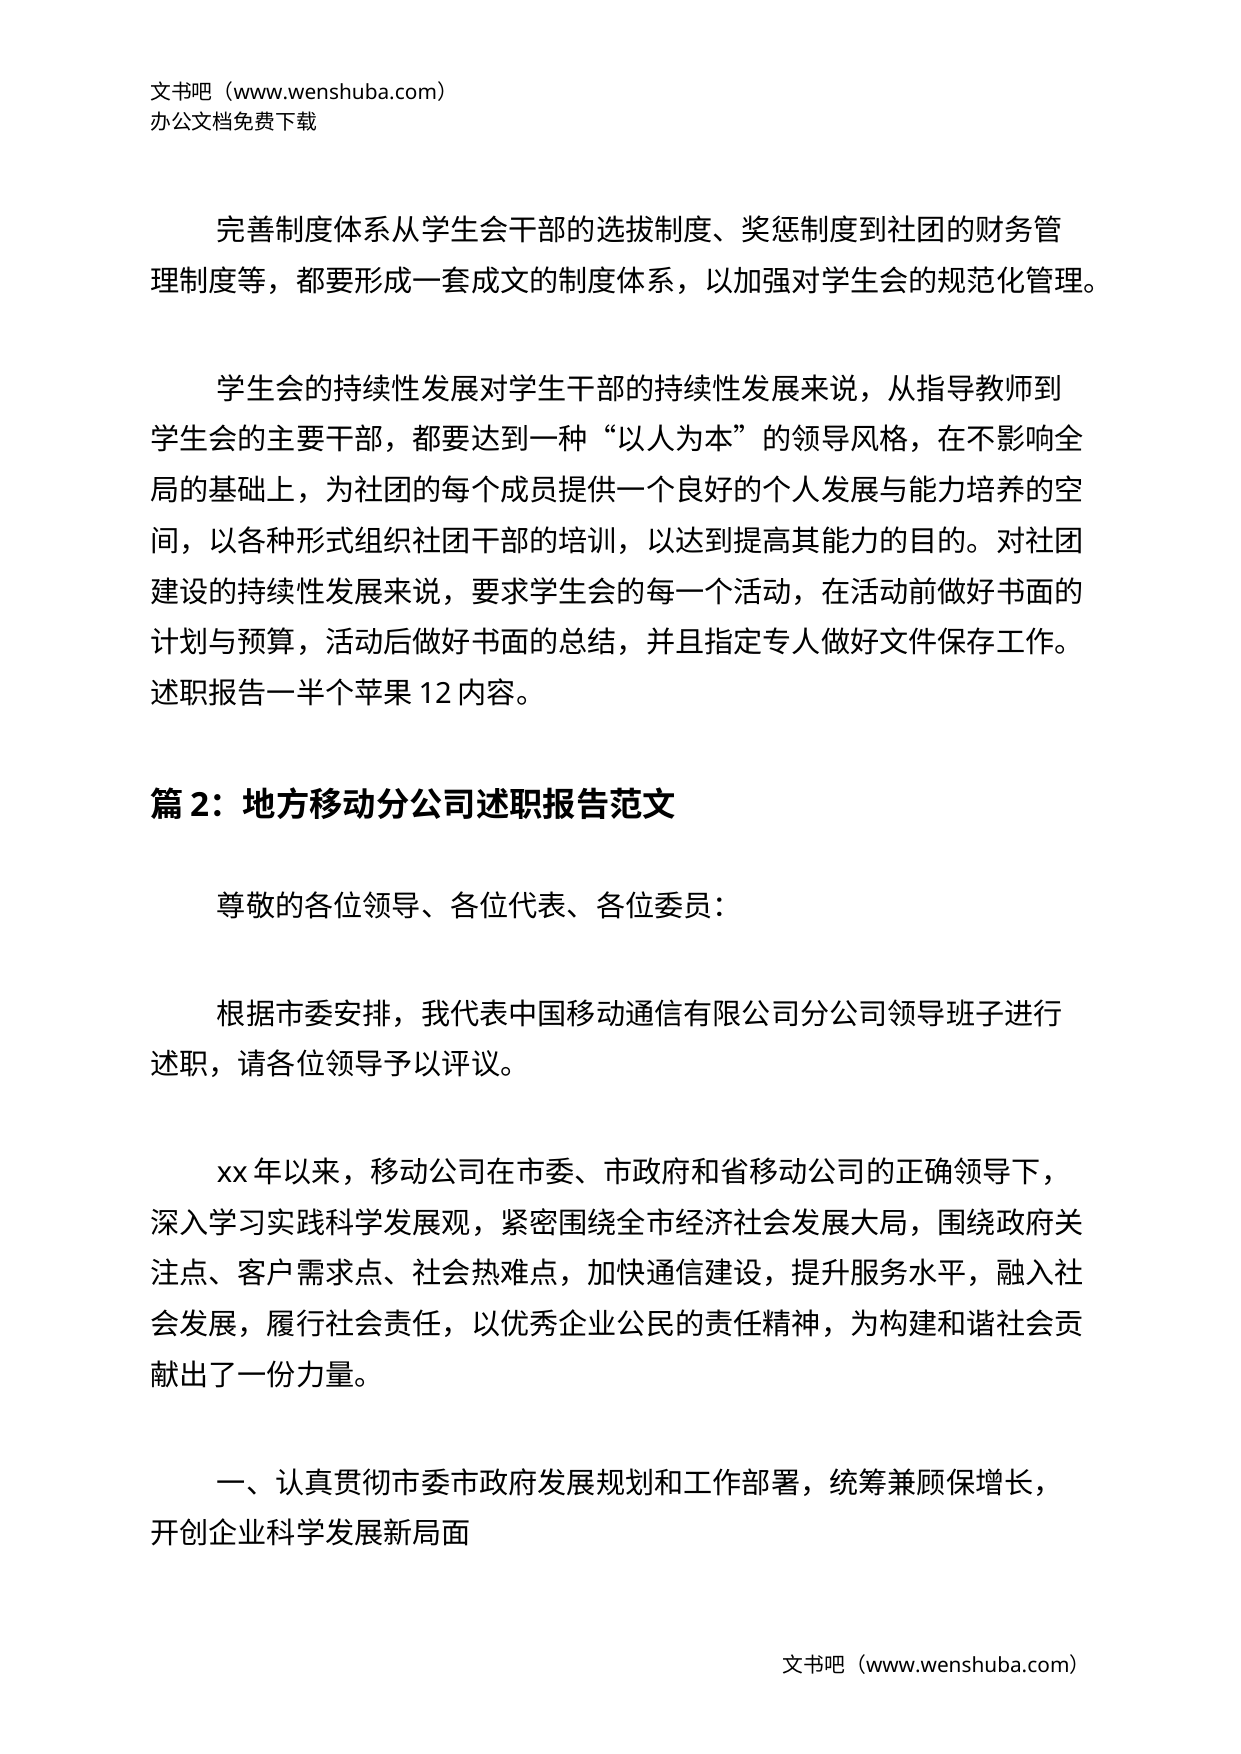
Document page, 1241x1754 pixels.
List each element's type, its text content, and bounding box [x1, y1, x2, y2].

text 完善制度体系从学生会干部的选拔制度、奖惩制度到社团的财务管理制度等，都要形成一套成文的制度体系，以加强对学生会的规范化管理。 [150, 207, 1090, 300]
text 学生会的持续性发展对学生干部的持续性发展来说，从指导教师到学生会的主要干部，都要达到一种“以人为本”的领导风格，在不影响全局的基础上，为社团的每个成员提供一个良好的个人发展与能力培养的空间，以各种形式组织社团干部的培训，以达到提高其能力的目的。对社团建设的持续性发展来说，要求学生会的每一个活动，在活动前做好书面的计划与预算，活动后做好书面的总结，并且指定专人做好文件保存工作。述职报告一半个苹果12内容。 [150, 365, 1090, 712]
text 篇2：地方移动分公司述职报告范文 [150, 777, 1090, 826]
text 根据市委安排，我代表中国移动通信有限公司分公司领导班子进行述职，请各位领导予以评议。 [150, 990, 1090, 1083]
text 一、认真贯彻市委市政府发展规划和工作部署，统筹兼顾保增长，开创企业科学发展新局面 [150, 1459, 1090, 1552]
text 尊敬的各位领导、各位代表、各位委员： [150, 883, 1090, 925]
text xx年以来，移动公司在市委、市政府和省移动公司的正确领导下，深入学习实践科学发展观，紧密围绕全市经济社会发展大局，围绕政府关注点、客户需求点、社会热难点，加快通信建设，提升服务水平，融入社会发展，履行社会责任，以优秀企业公民的责任精神，为构建和谐社会贡献出了一份力量。 [150, 1148, 1090, 1394]
